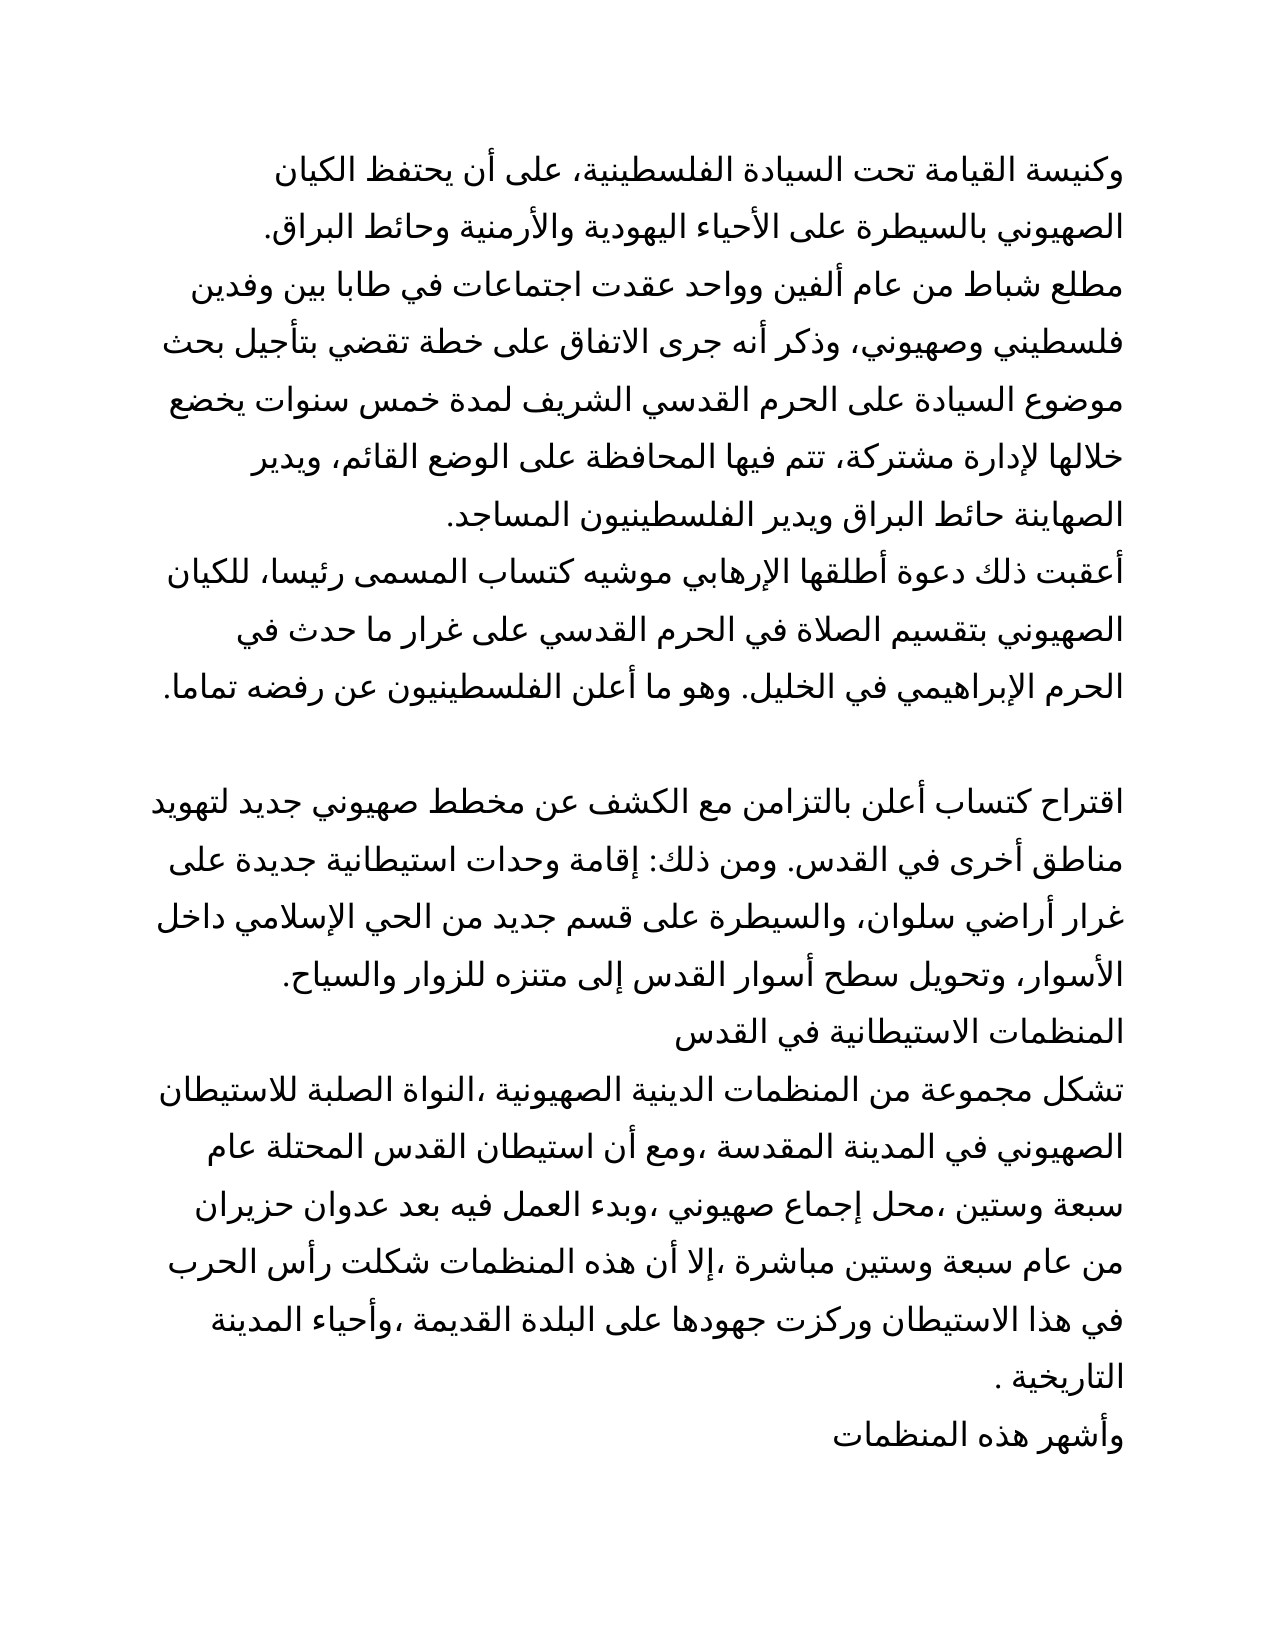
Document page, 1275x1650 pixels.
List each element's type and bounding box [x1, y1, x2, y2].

text [150, 150, 1125, 1453]
